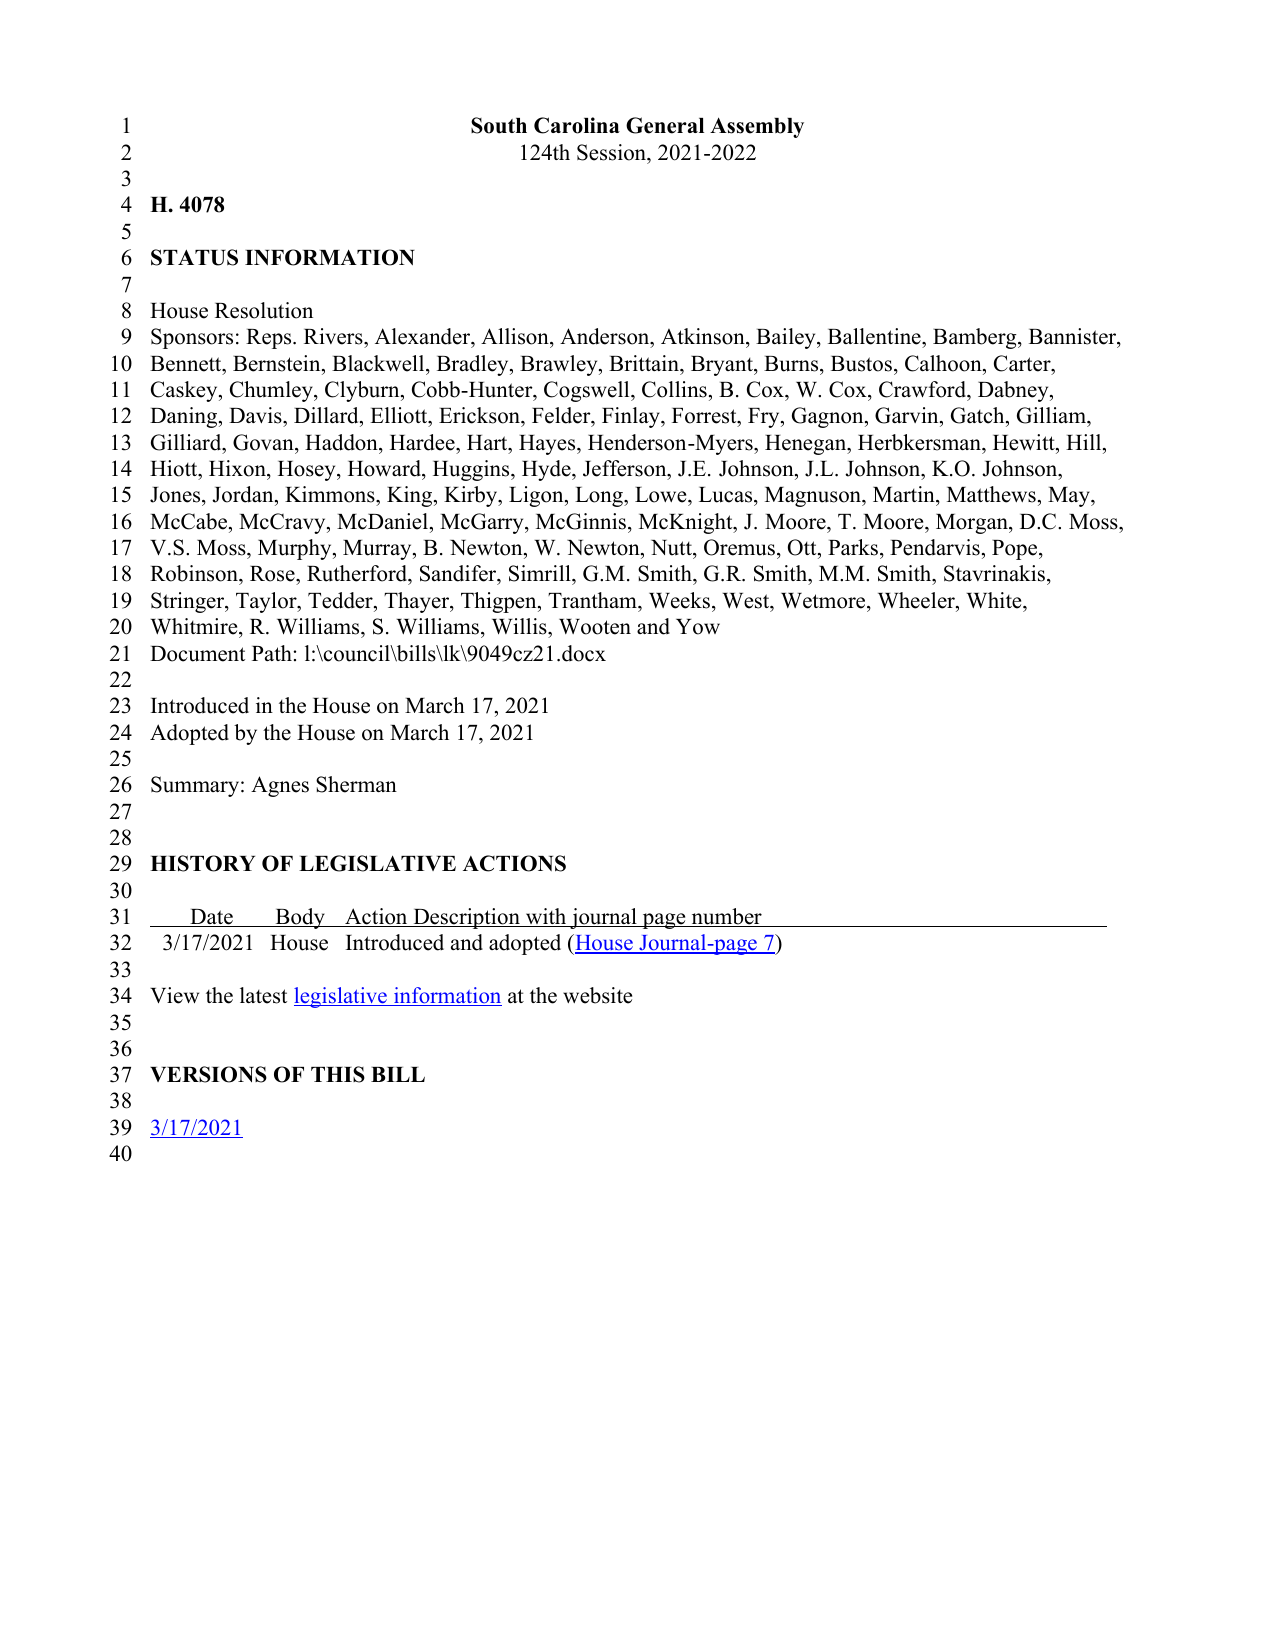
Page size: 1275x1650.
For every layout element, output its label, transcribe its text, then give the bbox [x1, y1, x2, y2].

text Introduced in the House on March 17, 2021 [150, 692, 1125, 719]
text House Resolution [150, 297, 1125, 323]
text View the latest legislative information at the website [150, 982, 1125, 1008]
text STATUS INFORMATION [150, 244, 1125, 271]
text 3/17/2021 [150, 1114, 1125, 1140]
text 3/17/2021 House Introduced and adopted (House Journal-page 7) [150, 929, 1125, 956]
text H. 4078 [150, 192, 1125, 218]
text 124th Session, 2021-2022 [150, 139, 1125, 165]
text Summary: Agnes Sherman [150, 771, 1125, 798]
text Document Path: l:\council\bills\lk\9049cz21.docx [150, 639, 1125, 666]
text HISTORY OF LEGISLATIVE ACTIONS [150, 850, 1125, 877]
text Adopted by the House on March 17, 2021 [150, 719, 1125, 745]
text South Carolina General Assembly [150, 112, 1125, 139]
text Date Body Action Description with journal page number [150, 903, 1125, 929]
text Sponsors: Reps. Rivers, Alexander, Allison, Anderson, Atkinson, Bailey, Ballentine, Bamberg, Bannister, Bennett, Bernstein, Blackwell, Bradley, Brawley, Brittain, Bryant, Burns, Bustos, Calhoon, Carter, Caskey, Chumley, Clyburn, Cobb-Hunter, Cogswell, Collins, B. Cox, W. Cox, Crawford, Dabney, Daning, Davis, Dillard, Elliott, Erickson, Felder, Finlay, Forrest, Fry, Gagnon, Garvin, Gatch, Gilliam, Gilliard, Govan, Haddon, Hardee, Hart, Hayes, Henderson-Myers, Henegan, Herbkersman, Hewitt, Hill, Hiott, Hixon, Hosey, Howard, Huggins, Hyde, Jefferson, J.E. Johnson, J.L. Johnson, K.O. Johnson, Jones, Jordan, Kimmons, King, Kirby, Ligon, Long, Lowe, Lucas, Magnuson, Martin, Matthews, May, McCabe, McCravy, McDaniel, McGarry, McGinnis, McKnight, J. Moore, T. Moore, Morgan, D.C. Moss, V.S. Moss, Murphy, Murray, B. Newton, W. Newton, Nutt, Oremus, Ott, Parks, Pendarvis, Pope, Robinson, Rose, Rutherford, Sandifer, Simrill, G.M. Smith, G.R. Smith, M.M. Smith, Stavrinakis, Stringer, Taylor, Tedder, Thayer, Thigpen, Trantham, Weeks, West, Wetmore, Wheeler, White, Whitmire, R. Williams, S. Williams, Willis, Wooten and Yow [150, 323, 1125, 639]
text VERSIONS OF THIS BILL [150, 1061, 1125, 1088]
